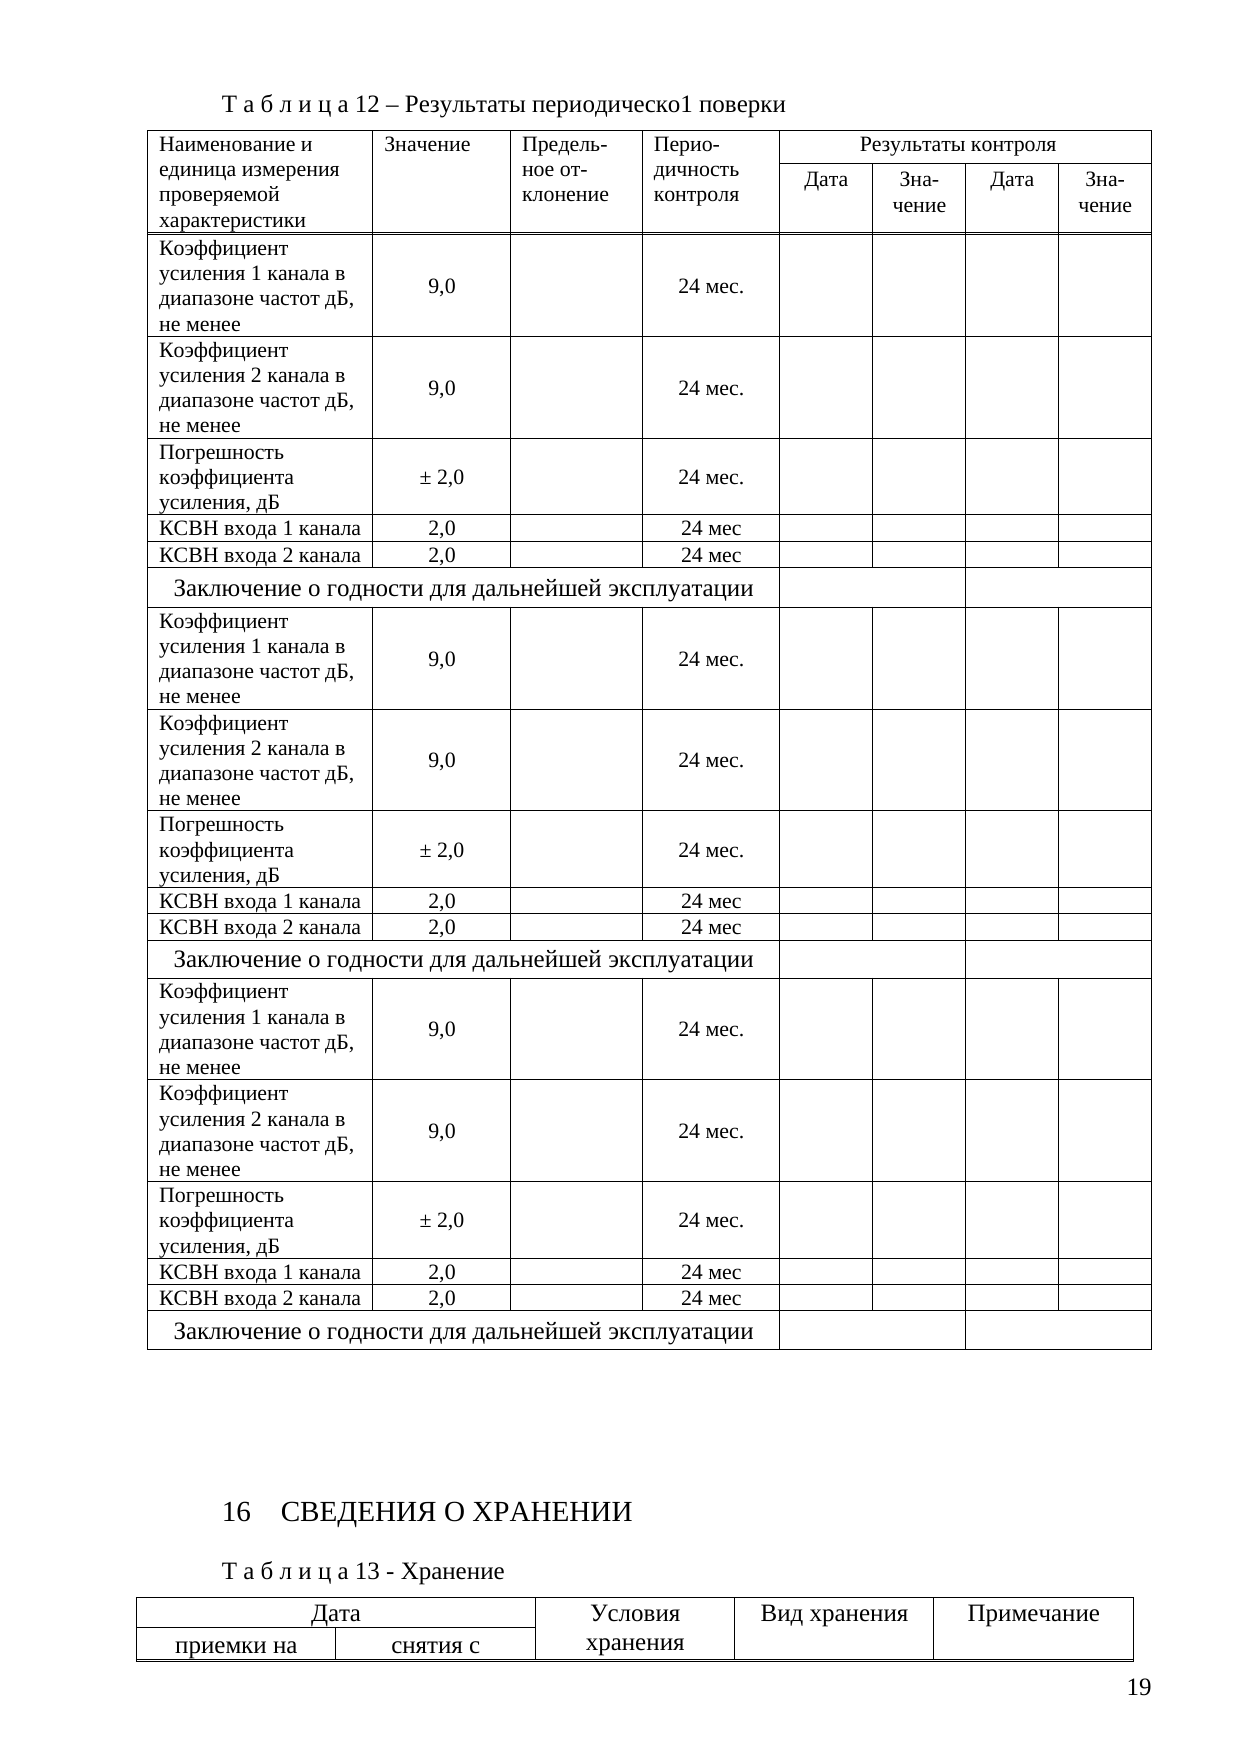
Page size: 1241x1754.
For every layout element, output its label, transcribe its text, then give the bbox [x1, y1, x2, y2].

table_cell [780, 1311, 965, 1349]
table_cell [511, 235, 642, 336]
table_cell Дата [780, 164, 872, 232]
table_cell [966, 914, 1058, 939]
table_cell [873, 542, 965, 567]
table_cell [511, 1285, 642, 1310]
table_cell 24 мес. [643, 337, 779, 438]
table_cell [1059, 1285, 1151, 1310]
table_cell Коэффициент усиления 1 канала в диапазоне частот дБ, не менее [148, 235, 372, 336]
table_cell [511, 515, 642, 541]
table_cell Зна-чение [1059, 164, 1151, 232]
table_cell [511, 979, 642, 1079]
table_cell 24 мес [643, 914, 779, 939]
table_cell приемки на хранение [137, 1628, 335, 1659]
table_cell [873, 1259, 965, 1284]
table_cell Погрешность коэффициента усиления, дБ [148, 811, 372, 887]
table_cell [966, 337, 1058, 438]
table_cell [780, 608, 872, 708]
table_cell [511, 439, 642, 514]
subtitle СВЕДЕНИЯ О ХРАНЕНИИ [148, 1494, 1152, 1527]
table_cell [966, 811, 1058, 887]
table_cell [780, 1182, 872, 1258]
table_cell [780, 542, 872, 567]
table_cell [780, 337, 872, 438]
table_cell 2,0 [373, 542, 510, 567]
table_cell Коэффициент усиления 2 канала в диапазоне частот дБ, не менее [148, 1080, 372, 1181]
table_cell 9,0 [373, 608, 510, 708]
table_cell [966, 608, 1058, 708]
table_cell [1059, 515, 1151, 541]
table_cell [966, 1311, 1151, 1349]
table_cell [966, 439, 1058, 514]
table_cell 24 мес. [643, 235, 779, 336]
table_cell [780, 439, 872, 514]
table_cell [873, 914, 965, 939]
table_cell [966, 710, 1058, 810]
table_cell [873, 1182, 965, 1258]
table_cell снятия с хранения [336, 1628, 535, 1659]
table_cell [511, 337, 642, 438]
table_cell 24 мес. [643, 979, 779, 1079]
table_header Результаты контроля [780, 131, 1151, 163]
table_cell [780, 941, 965, 977]
table_header Наименование и единица измерения проверяемой характеристики [148, 131, 372, 232]
table_cell Коэффициент усиления 1 канала в диапазоне частот дБ, не менее [148, 608, 372, 708]
table_header Предельное отклонение [511, 131, 642, 232]
table_cell 24 мес. [643, 439, 779, 514]
table_header Условия хранения [536, 1598, 734, 1659]
table_cell 2,0 [373, 888, 510, 913]
table_cell Погрешность коэффициента усиления, дБ [148, 439, 372, 514]
table_cell [780, 710, 872, 810]
table_cell [780, 235, 872, 336]
table_cell [966, 235, 1058, 336]
table_cell 24 мес. [643, 1182, 779, 1258]
table_cell ± 2,0 [373, 811, 510, 887]
table_cell Заключение о годности для дальнейшей эксплуатации [148, 568, 779, 607]
table_cell [1059, 439, 1151, 514]
table_cell [1059, 1182, 1151, 1258]
table_cell КСВН входа 1 канала [148, 515, 372, 541]
table_cell ± 2,0 [373, 439, 510, 514]
table_cell 24 мес [643, 515, 779, 541]
table_cell Заключение о годности для дальнейшей эксплуатации [148, 1311, 779, 1349]
table_cell [780, 515, 872, 541]
table_cell [1059, 914, 1151, 939]
table_header Значение [373, 131, 510, 232]
table_cell Погрешность коэффициента усиления, дБ [148, 1182, 372, 1258]
table_cell 9,0 [373, 337, 510, 438]
table_cell КСВН входа 1 канала [148, 888, 372, 913]
table_cell 24 мес [643, 1285, 779, 1310]
table_cell [873, 337, 965, 438]
table_cell [1059, 1259, 1151, 1284]
table_cell [511, 888, 642, 913]
table_cell [873, 1080, 965, 1181]
table_header Перио-дичность контроля [643, 131, 779, 232]
table_cell [780, 1080, 872, 1181]
table_cell КСВН входа 2 канала [148, 1285, 372, 1310]
table_cell [780, 1259, 872, 1284]
table_cell [511, 914, 642, 939]
table_cell [511, 1080, 642, 1181]
table_cell [873, 608, 965, 708]
table_cell [966, 941, 1151, 977]
table_cell [873, 979, 965, 1079]
table_cell [873, 439, 965, 514]
table_cell [1059, 337, 1151, 438]
table_cell [511, 710, 642, 810]
table_cell [873, 235, 965, 336]
table_cell [1059, 1080, 1151, 1181]
table_cell [780, 979, 872, 1079]
table_cell 24 мес [643, 542, 779, 567]
table_cell 24 мес. [643, 608, 779, 708]
table_cell [511, 1259, 642, 1284]
table_cell КСВН входа 2 канала [148, 542, 372, 567]
table_cell 2,0 [373, 515, 510, 541]
table_cell 24 мес. [643, 710, 779, 810]
table_header Дата [137, 1598, 535, 1627]
table_cell 2,0 [373, 914, 510, 939]
table_cell Коэффициент усиления 2 канала в диапазоне частот дБ, не менее [148, 337, 372, 438]
table_cell ± 2,0 [373, 1182, 510, 1258]
table_cell [1059, 235, 1151, 336]
table_cell 9,0 [373, 979, 510, 1079]
table_cell 9,0 [373, 1080, 510, 1181]
table_header Вид хранения [735, 1598, 933, 1659]
table_cell [511, 542, 642, 567]
table_cell 2,0 [373, 1285, 510, 1310]
text Т а б л и ц а 13 - Хранение [148, 1556, 1152, 1585]
table_cell [873, 888, 965, 913]
table_cell Дата [966, 164, 1058, 232]
table_cell [780, 1285, 872, 1310]
table_cell Коэффициент усиления 1 канала в диапазоне частот дБ, не менее [148, 979, 372, 1079]
table_cell [966, 1285, 1058, 1310]
table_cell 9,0 [373, 235, 510, 336]
table_cell [873, 811, 965, 887]
table_cell [966, 1080, 1058, 1181]
table_cell [511, 811, 642, 887]
table_cell [873, 515, 965, 541]
table_cell 9,0 [373, 710, 510, 810]
table_cell [966, 568, 1151, 607]
table_cell [873, 710, 965, 810]
table_cell [966, 888, 1058, 913]
table_cell КСВН входа 1 канала [148, 1259, 372, 1284]
table_cell [1059, 979, 1151, 1079]
table_cell [511, 608, 642, 708]
table_cell 24 мес. [643, 811, 779, 887]
table_cell [966, 1259, 1058, 1284]
table_cell [966, 979, 1058, 1079]
table_cell [1059, 811, 1151, 887]
table_cell [966, 515, 1058, 541]
table_cell 24 мес [643, 888, 779, 913]
table_cell [1059, 888, 1151, 913]
table_cell Заключение о годности для дальнейшей эксплуатации [148, 941, 779, 977]
text Т а б л и ц а 12 – Результаты периодическо1 поверки [148, 89, 1152, 117]
table_header Примечание [934, 1598, 1133, 1659]
table_cell [966, 1182, 1058, 1258]
table_cell 2,0 [373, 1259, 510, 1284]
table_cell [966, 542, 1058, 567]
table_cell Коэффициент усиления 2 канала в диапазоне частот дБ, не менее [148, 710, 372, 810]
table_cell [780, 888, 872, 913]
table_cell [1059, 542, 1151, 567]
table_cell [873, 1285, 965, 1310]
table_cell [780, 568, 965, 607]
table_cell 24 мес [643, 1259, 779, 1284]
table_cell [511, 1182, 642, 1258]
table_cell [1059, 710, 1151, 810]
table_cell [780, 811, 872, 887]
table_cell 24 мес. [643, 1080, 779, 1181]
table_cell КСВН входа 2 канала [148, 914, 372, 939]
table_cell [1059, 608, 1151, 708]
table_cell [780, 914, 872, 939]
table_cell Зна-чение [873, 164, 965, 232]
